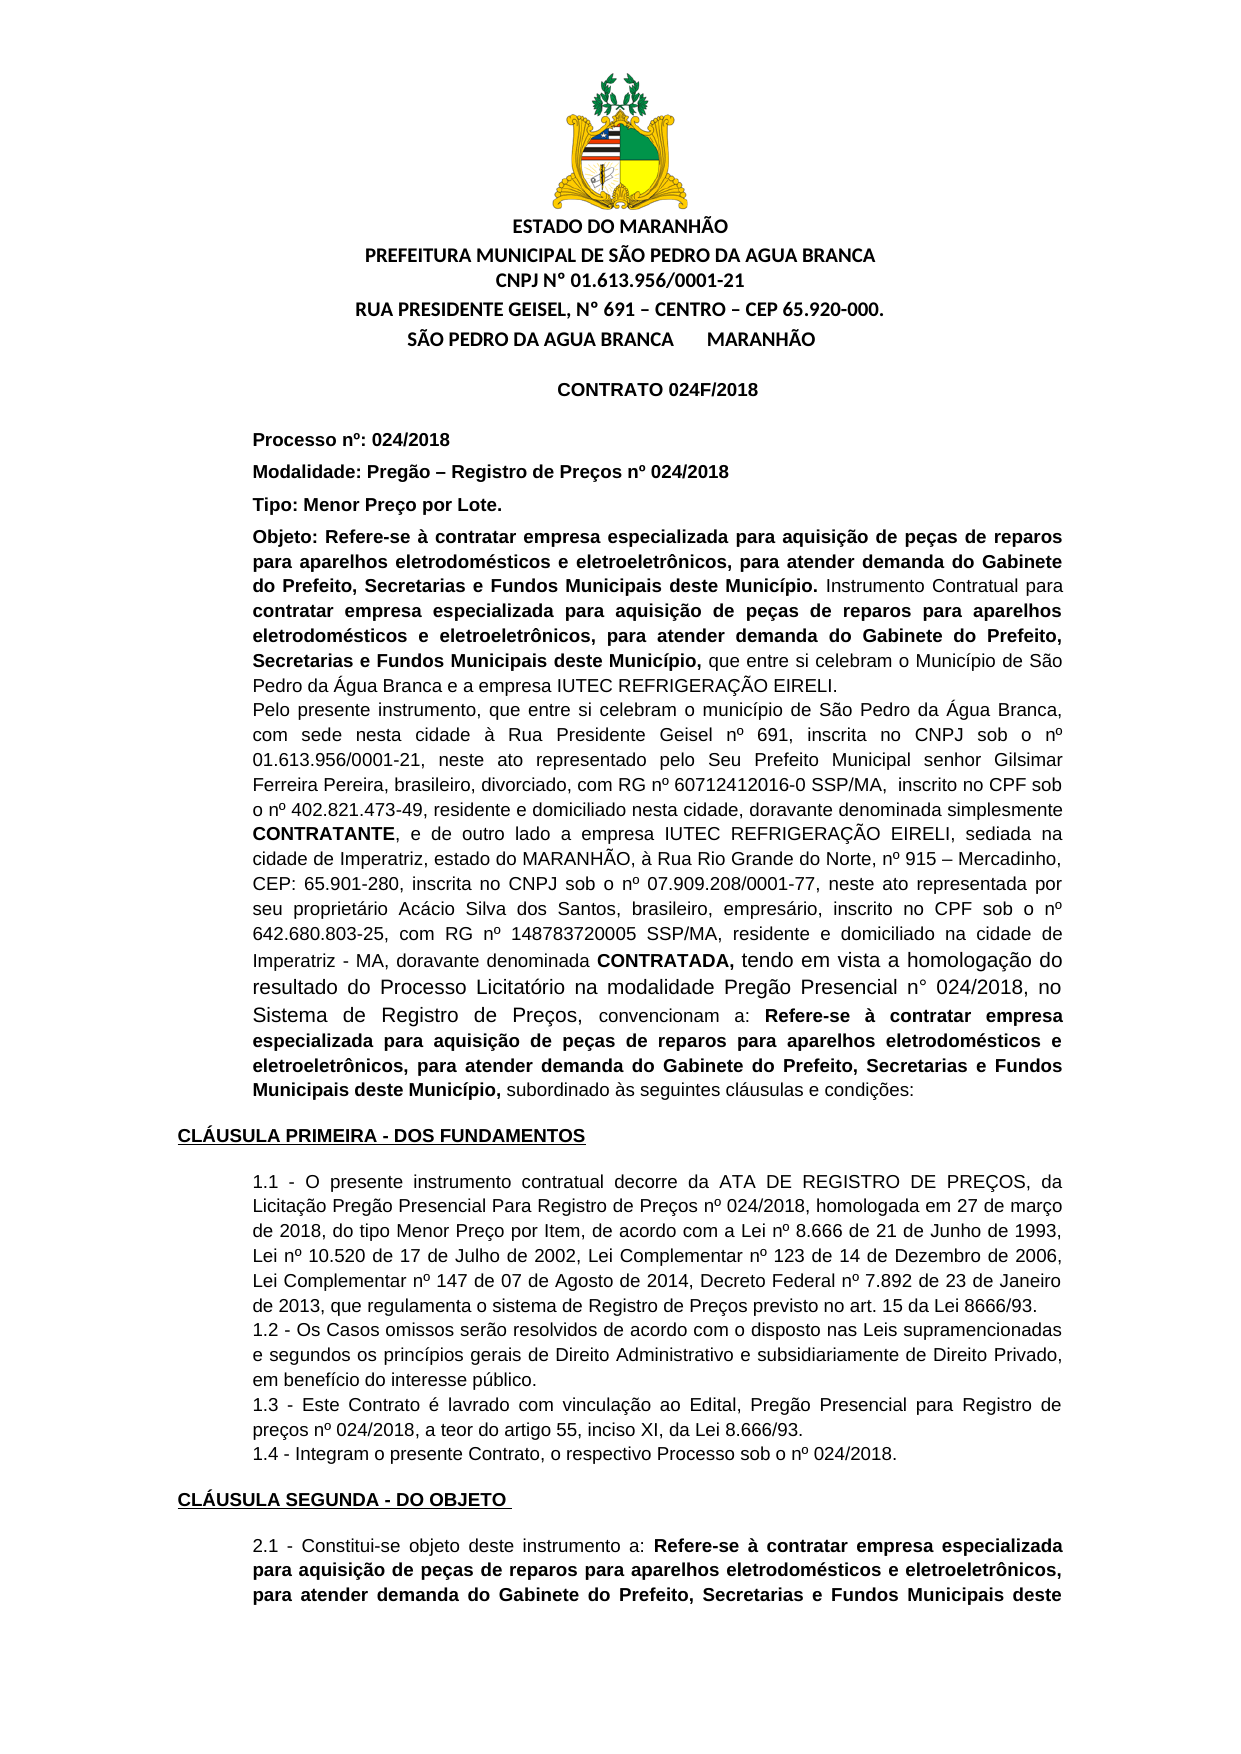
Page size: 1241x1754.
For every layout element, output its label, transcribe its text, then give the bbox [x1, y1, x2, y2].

list Processo nº: 024/2018 [252, 429, 1063, 450]
text CLÁUSULA SEGUNDA - DO OBJETO [177, 1489, 1063, 1510]
list Pelo presente instrumento, que entre si celebram o município de São Pedro da Água Branca, com sede nesta cidade à Rua Presidente Geisel nº 691, inscrita no CNPJ sob o nº 01.613.956/0001-21, neste ato representado pelo Seu Prefeito Municipal senhor Gilsimar Ferreira Pereira, brasileiro, divorciado, com RG nº 60712412016-0 SSP/MA, inscrito no CPF sob o nº 402.821.473-49, residente e domiciliado nesta cidade, doravante denominada simplesmente CONTRATANTE, e de outro lado a empresa IUTEC REFRIGERAÇÃO EIRELI, sediada na cidade de Imperatriz, estado do MARANHÃO, à Rua Rio Grande do Norte, nº 915 – Mercadinho, CEP: 65.901-280, inscrita no CNPJ sob o nº 07.909.208/0001-77, neste ato representada por seu proprietário Acácio Silva dos Santos, brasileiro, empresário, inscrito no CPF sob o nº 642.680.803-25, com RG nº 148783720005 SSP/MA, residente e domiciliado na cidade de Imperatriz - MA, doravante denominada CONTRATADA, tendo em vista a homologação do resultado do Processo Licitatório na modalidade Pregão Presencial n° 024/2018, no Sistema de Registro de Preços, convencionam a: Refere-se à contratar empresa especializada para aquisição de peças de reparos para aparelhos eletrodomésticos e eletroeletrônicos, para atender demanda do Gabinete do Prefeito, Secretarias e Fundos Municipais deste Município, subordinado às seguintes cláusulas e condições: [252, 699, 1063, 1101]
text CLÁUSULA PRIMEIRA - DOS FUNDAMENTOS [177, 1125, 1063, 1146]
list 1.1 - O presente instrumento contratual decorre da ATA DE REGISTRO DE PREÇOS, da Licitação Pregão Presencial Para Registro de Preços nº 024/2018, homologada em 27 de março de 2018, do tipo Menor Preço por Item, de acordo com a Lei nº 8.666 de 21 de Junho de 1993, Lei nº 10.520 de 17 de Julho de 2002, Lei Complementar nº 123 de 14 de Dezembro de 2006, Lei Complementar nº 147 de 07 de Agosto de 2014, Decreto Federal nº 7.892 de 23 de Janeiro de 2013, que regulamenta o sistema de Registro de Preços previsto no art. 15 da Lei 8666/93. [252, 1171, 1063, 1316]
list 1.3 - Este Contrato é lavrado com vinculação ao Edital, Pregão Presencial para Registro de preços nº 024/2018, a teor do artigo 55, inciso XI, da Lei 8.666/93. [252, 1394, 1063, 1440]
picture [552, 73, 688, 210]
list Objeto: Refere-se à contratar empresa especializada para aquisição de peças de reparos para aparelhos eletrodomésticos e eletroeletrônicos, para atender demanda do Gabinete do Prefeito, Secretarias e Fundos Municipais deste Município. Instrumento Contratual para contratar empresa especializada para aquisição de peças de reparos para aparelhos eletrodomésticos e eletroeletrônicos, para atender demanda do Gabinete do Prefeito, Secretarias e Fundos Municipais deste Município, que entre si celebram o Município de São Pedro da Água Branca e a empresa IUTEC REFRIGERAÇÃO EIRELI. [252, 526, 1063, 696]
list 1.4 - Integram o presente Contrato, o respectivo Processo sob o nº 024/2018. [252, 1443, 1063, 1465]
list CONTRATO 024F/2018 [252, 379, 1063, 401]
list 1.2 - Os Casos omissos serão resolvidos de acordo com o disposto nas Leis supramencionadas e segundos os princípios gerais de Direito Administrativo e subsidiariamente de Direito Privado, em benefício do interesse público. [252, 1319, 1063, 1390]
list Modalidade: Pregão – Registro de Preços nº 024/2018 [252, 461, 1063, 483]
list Tipo: Menor Preço por Lote. [252, 493, 1063, 515]
